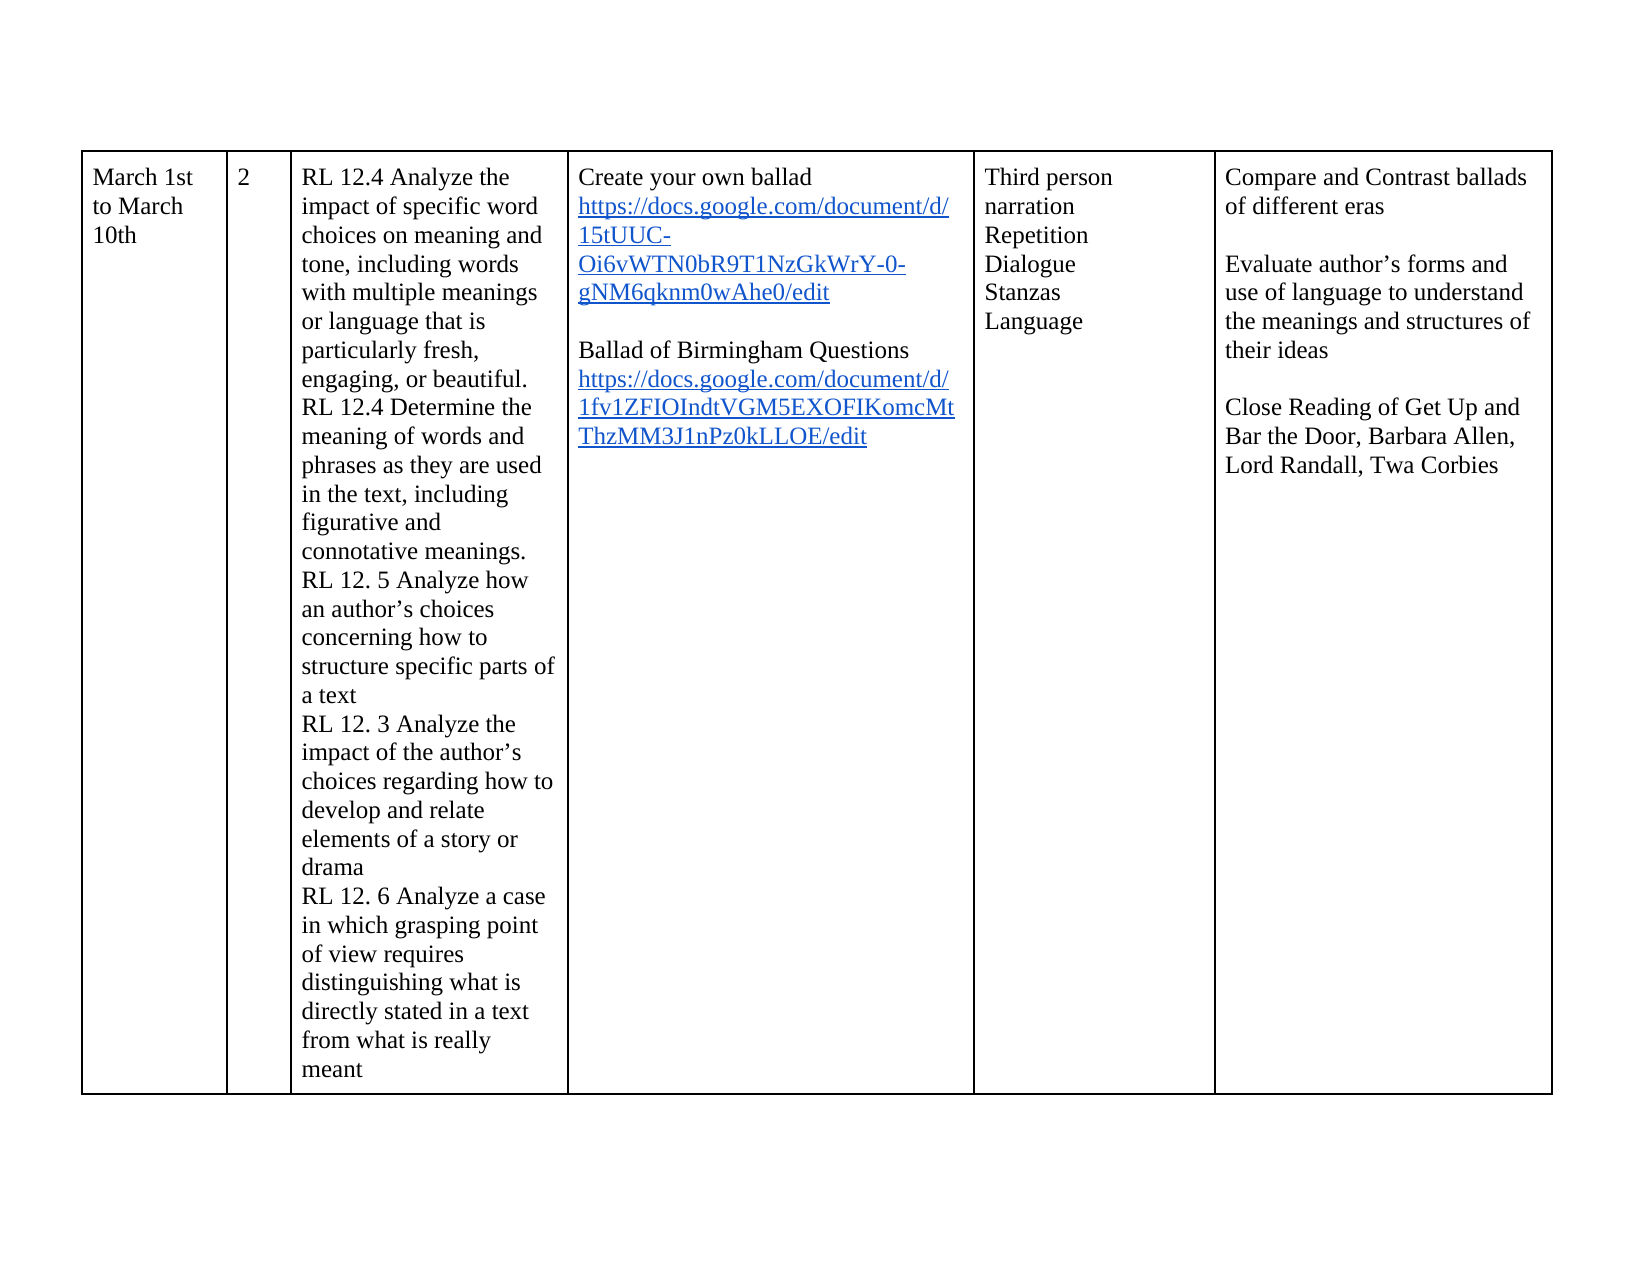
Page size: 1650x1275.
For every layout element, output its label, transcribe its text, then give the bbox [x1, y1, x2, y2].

table_cell Create your own ballad https://docs.google.com/document/d/15tUUC-Oi6vWTN0bR9T1NzGkWrY-0-gNM6qknm0wAhe0/edit Ballad of Birmingham Questions https://docs.google.com/document/d/1fv1ZFIOIndtVGM5EXOFIKomcMtThzMM3J1nPz0kLLOE/edit [569, 152, 973, 1093]
table_cell 2 [228, 152, 290, 1093]
table_cell March 1st to March 10th [83, 152, 226, 1093]
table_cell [292, 152, 567, 1093]
table_cell Compare and Contrast ballads of different eras Evaluate author’s forms and use of language to understand the meanings and structures of their ideas Close Reading of Get Up and Bar the Door, Barbara Allen, Lord Randall, Twa Corbies [1216, 152, 1551, 1093]
table_cell Third person narration Repetition Dialogue Stanzas Language [975, 152, 1214, 1093]
